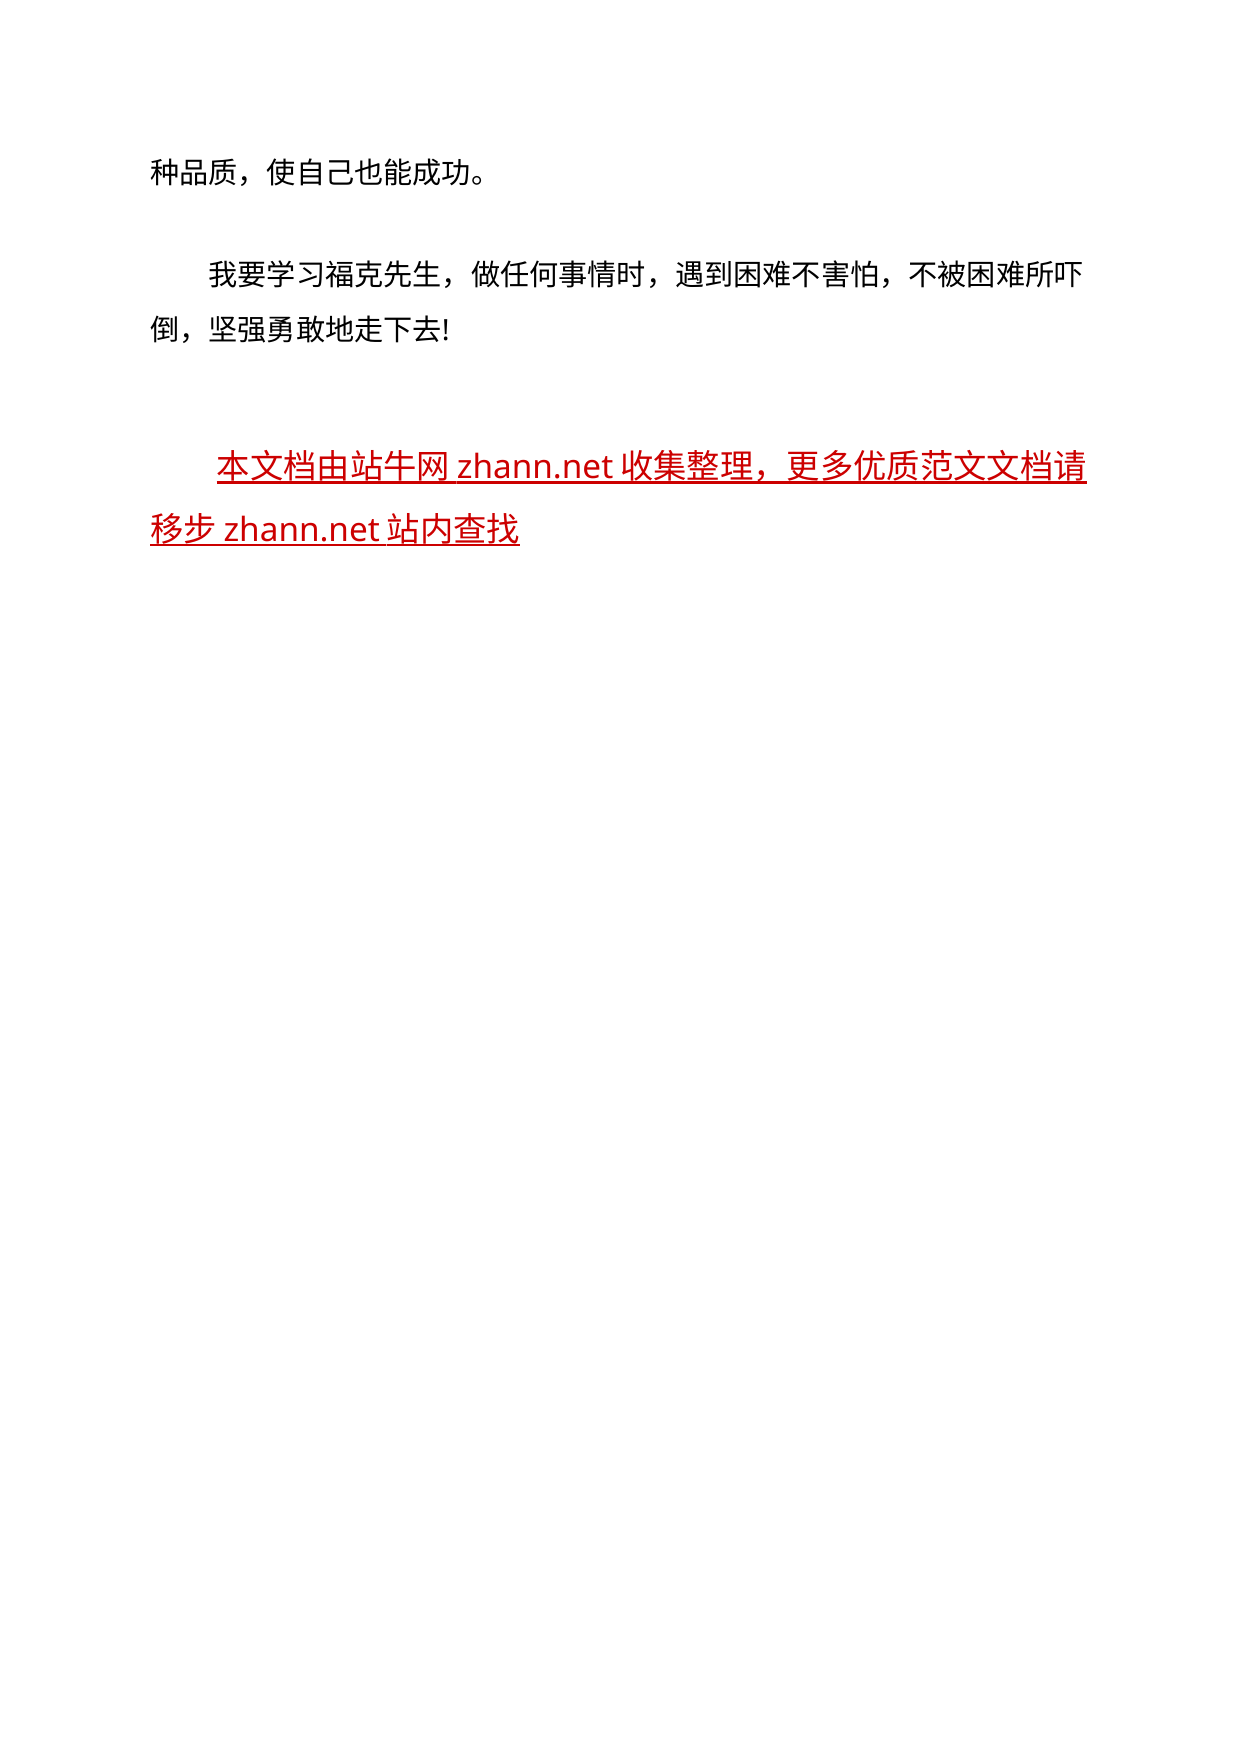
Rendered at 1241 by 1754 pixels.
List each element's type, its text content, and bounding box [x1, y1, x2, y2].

text 本文档由站牛网zhann.net收集整理，更多优质范文文档请移步zhann.net站内查找 [150, 440, 1090, 551]
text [150, 150, 1090, 192]
text 我要学习福克先生，做任何事情时，遇到困难不害怕，不被困难所吓倒，坚强勇敢地走下去! [150, 252, 1090, 349]
